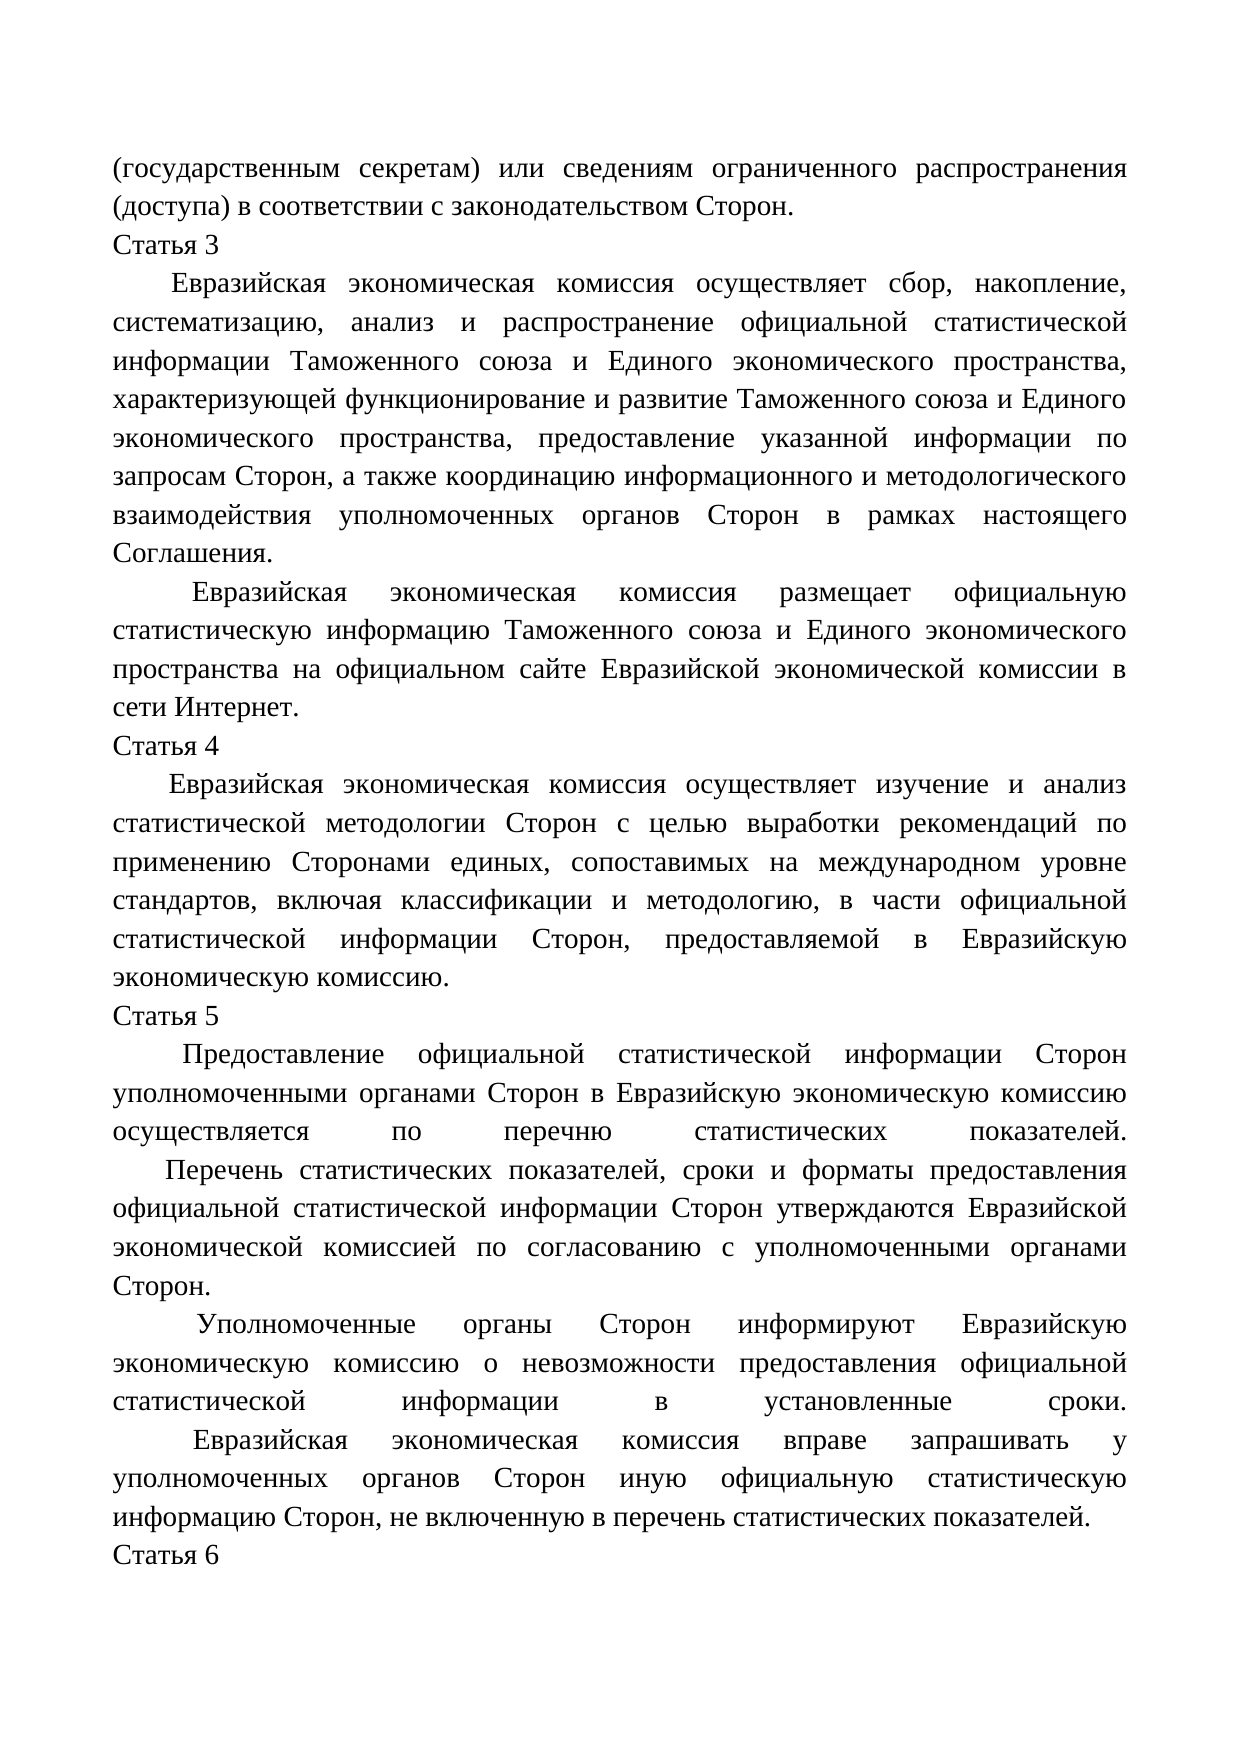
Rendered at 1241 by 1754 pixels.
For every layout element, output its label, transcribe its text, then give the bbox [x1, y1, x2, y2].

text Статья 6 [112, 1537, 1128, 1571]
text Евразийская экономическая комиссия осуществляет изучение и анализ статистической методологии Сторон с целью выработки рекомендаций по применению Сторонами единых, сопоставимых на международном уровне стандартов, включая классификации и методологию, в части официальной статистической информации Сторон, предоставляемой в Евразийскую экономическую комиссию. [112, 767, 1128, 993]
text Статья 3 [112, 227, 1128, 261]
text Статья 4 [112, 728, 1128, 762]
text Статья 5 [112, 998, 1128, 1031]
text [112, 150, 1128, 222]
text Предоставление официальной статистической информации Сторон уполномоченными органами Сторон в Евразийскую экономическую комиссию осуществляется по перечню статистических показателей. Перечень статистических показателей, сроки и форматы предоставления официальной статистической информации Сторон утверждаются Евразийской экономической комиссией по согласованию с уполномоченными органами Сторон. Уполномоченные органы Сторон информируют Евразийскую экономическую комиссию о невозможности предоставления официальной статистической информации в установленные сроки. Евразийская экономическая комиссия вправе запрашивать у уполномоченных органов Сторон иную официальную статистическую информацию Сторон, не включенную в перечень статистических показателей. [112, 1036, 1128, 1532]
text Евразийская экономическая комиссия осуществляет сбор, накопление, систематизацию, анализ и распространение официальной статистической информации Таможенного союза и Единого экономического пространства, характеризующей функционирование и развитие Таможенного союза и Единого экономического пространства, предоставление указанной информации по запросам Сторон, а также координацию информационного и методологического взаимодействия уполномоченных органов Сторон в рамках настоящего Соглашения. Евразийская экономическая комиссия размещает официальную статистическую информацию Таможенного союза и Единого экономического пространства на официальном сайте Евразийской экономической комиссии в сети Интернет. [112, 266, 1128, 723]
